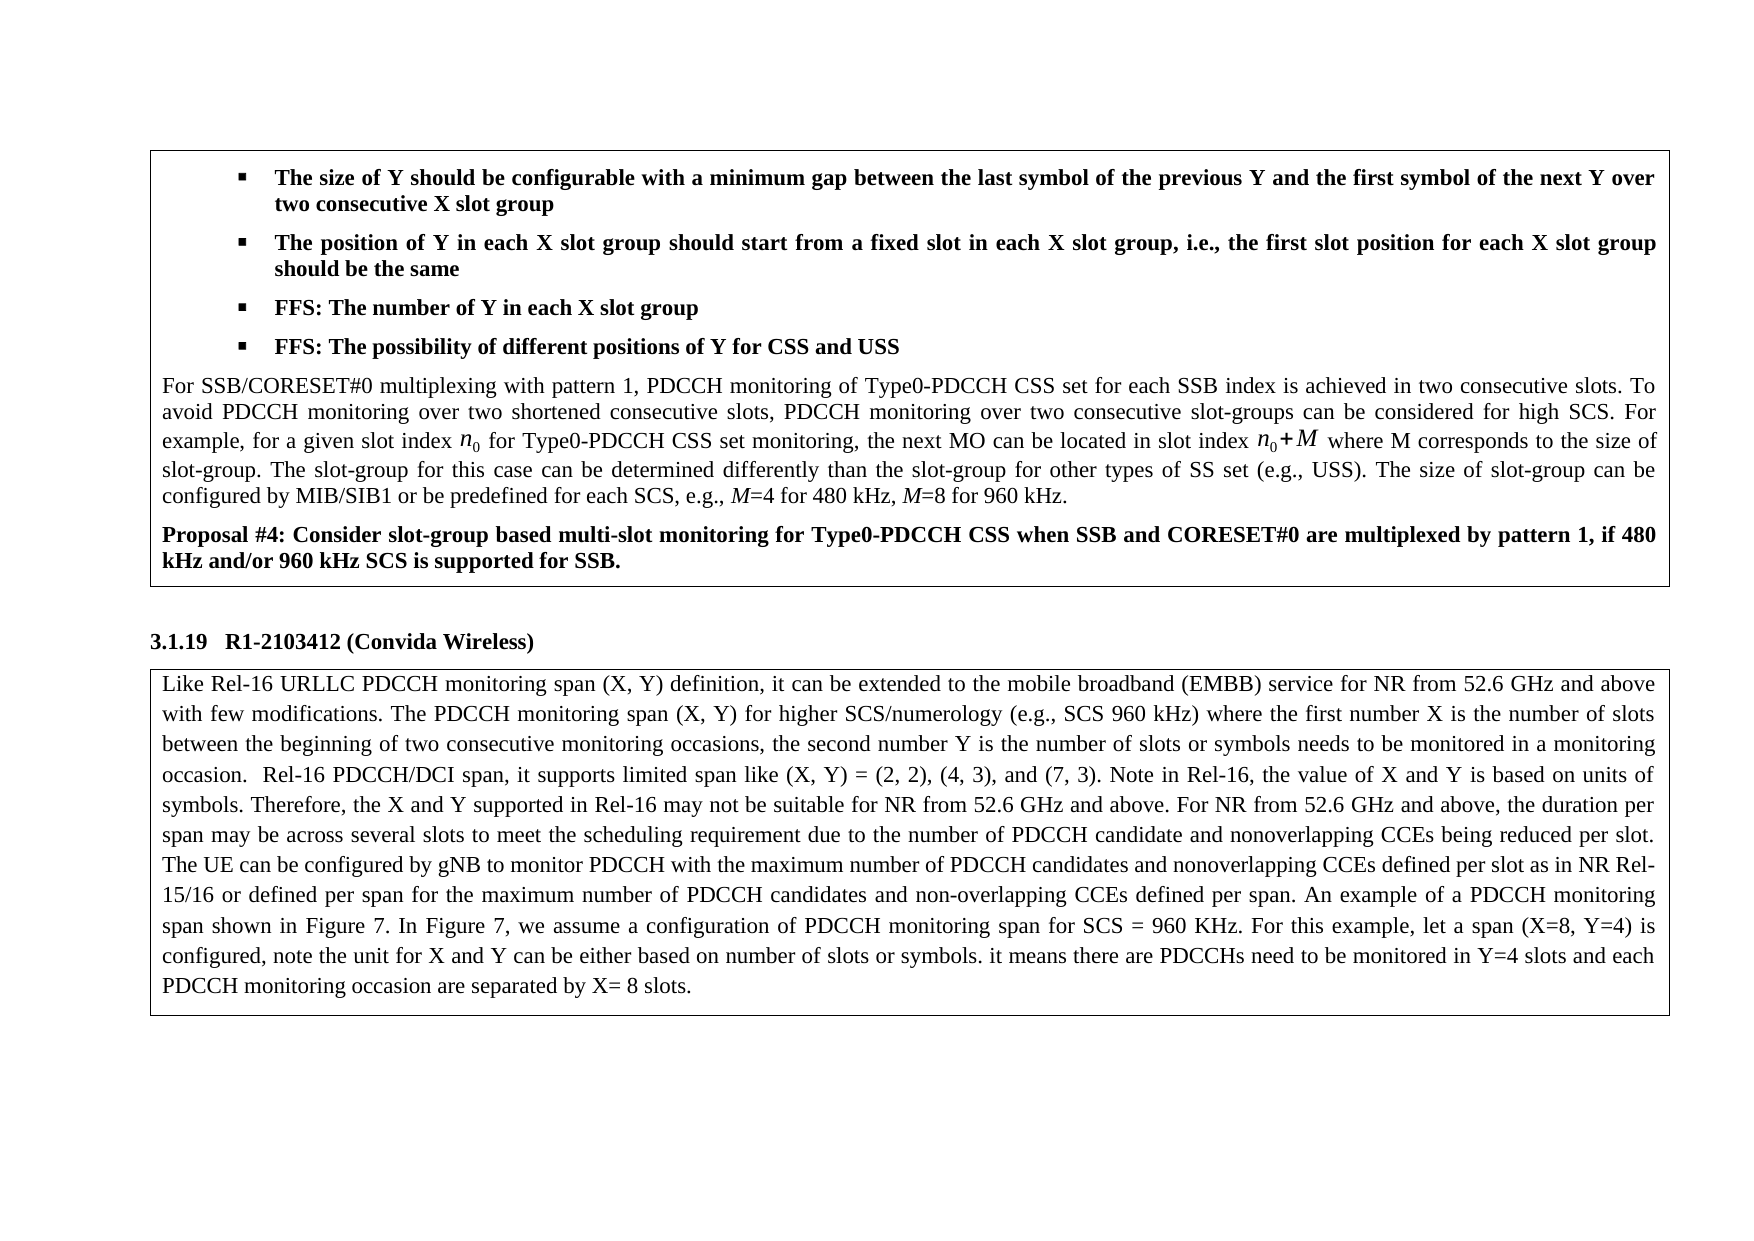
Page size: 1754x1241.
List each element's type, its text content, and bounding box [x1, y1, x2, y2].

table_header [151, 670, 1669, 1015]
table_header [151, 151, 1669, 586]
subtitle R1-2103412 (Convida Wireless) [150, 628, 1604, 654]
